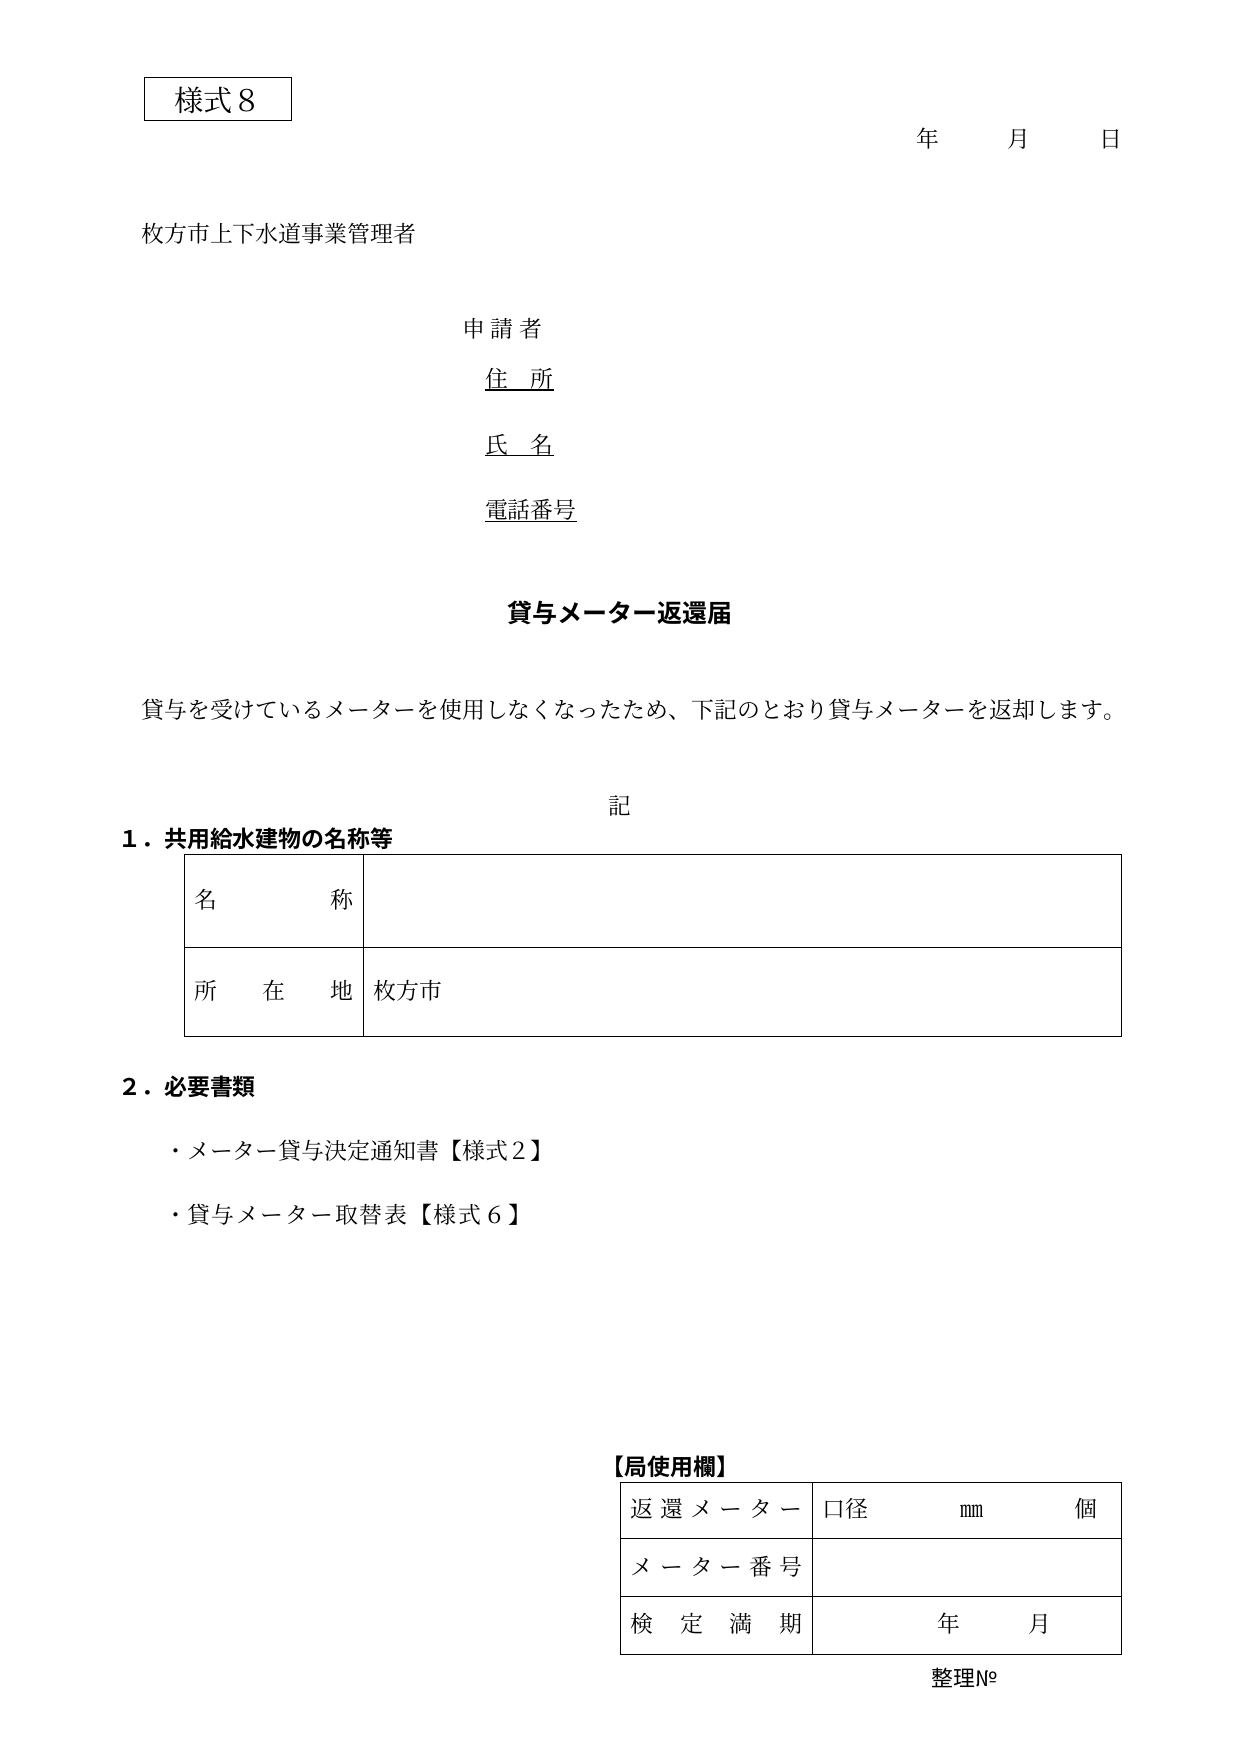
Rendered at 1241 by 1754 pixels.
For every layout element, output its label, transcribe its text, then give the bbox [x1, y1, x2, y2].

text ２．必要書類 [118, 1068, 1122, 1102]
table_header [364, 855, 1121, 947]
text 電話番号 [118, 493, 1122, 526]
table_cell 検定満期 [621, 1597, 812, 1654]
table_cell 枚方市 [364, 948, 1121, 1036]
text 住 所 [118, 361, 1122, 394]
text １．共用給水建物の名称等 [118, 821, 1122, 854]
table_header 口径 ㎜ 個 [813, 1483, 1121, 1538]
table_cell 年 月 [813, 1597, 1121, 1654]
text 年 月 日 [118, 121, 1122, 154]
table_cell [813, 1539, 1121, 1596]
text 記 [118, 788, 1122, 821]
table_cell メーター番号 [621, 1539, 812, 1596]
text 貸与メーター返還届 [118, 594, 1122, 630]
text 申 請 者 [118, 312, 1122, 344]
text 貸与を受けているメーターを使用しなくなったため、下記のとおり貸与メーターを返却します。 [118, 692, 1122, 725]
text 枚方市上下水道事業管理者 [118, 216, 1122, 249]
table_cell 所在地 [185, 948, 363, 1036]
table_header 名 称 [185, 855, 363, 947]
text ・貸与メーター取替表【様式６】 [118, 1197, 1122, 1230]
text ・メーター貸与決定通知書【様式２】 [118, 1133, 1122, 1166]
table_header 返還メーター [621, 1483, 812, 1538]
text 氏 名 [118, 427, 1122, 460]
text 【局使用欄】 [118, 1449, 1122, 1482]
